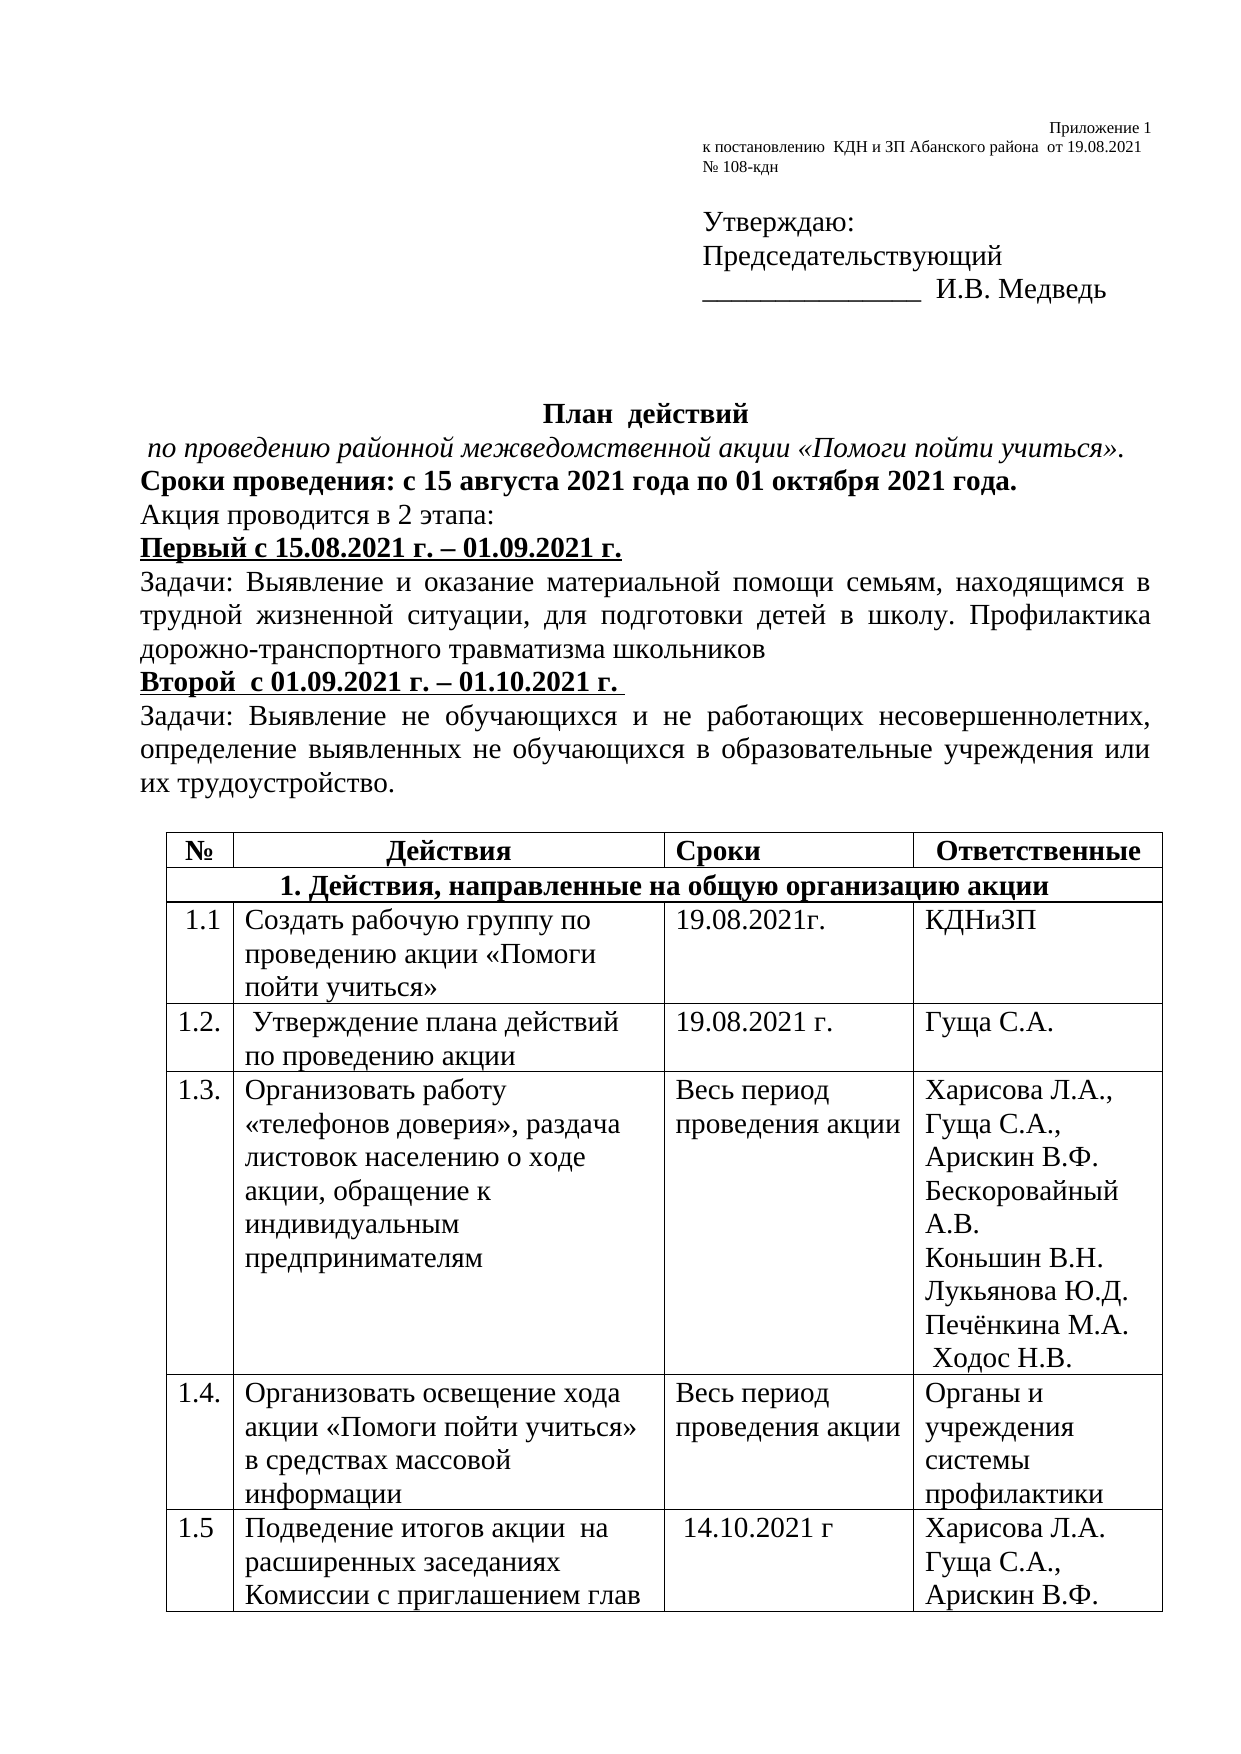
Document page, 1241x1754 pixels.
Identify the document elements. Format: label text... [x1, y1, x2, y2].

text Задачи: Выявление не обучающихся и не работающих несовершеннолетних, определение выявленных не обучающихся в образовательные учреждения или их трудоустройство. [140, 698, 1152, 799]
table_cell 1.1 [167, 903, 233, 1003]
text Первый с 15.08.2021 г. – 01.09.2021 г. [140, 530, 1152, 564]
text _______________ И.В. Медведь [702, 271, 1152, 305]
table_cell Весь период проведения акции [665, 1072, 913, 1374]
table_cell 19.08.2021г. [665, 903, 913, 1003]
table_cell 1. Действия, направленные на общую организацию акции [167, 868, 1162, 901]
table_header Действия [234, 833, 664, 867]
table_cell 19.08.2021 г. [665, 1004, 913, 1071]
table_header Ответственные [914, 833, 1162, 867]
text Второй с 01.09.2021 г. – 01.10.2021 г. [140, 664, 1152, 698]
table_cell Создать рабочую группу по проведению акции «Помоги пойти учиться» [234, 903, 664, 1003]
text Приложение 1 [177, 118, 1152, 137]
table_cell 1.3. [167, 1072, 233, 1374]
table_cell Утверждение плана действий по проведению акции [234, 1004, 664, 1071]
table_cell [234, 1510, 664, 1611]
table_cell Весь период проведения акции [665, 1375, 913, 1509]
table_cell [914, 1510, 1162, 1611]
text Задачи: Выявление и оказание материальной помощи семьям, находящимся в трудной жизненной ситуации, для подготовки детей в школу. Профилактика дорожно-транспортного травматизма школьников [140, 564, 1152, 664]
text по проведению районной межведомственной акции «Помоги пойти учиться». [140, 430, 1152, 463]
text Сроки проведения: с 15 августа 2021 года по 01 октября 2021 года. [140, 463, 1152, 497]
text Акция проводится в 2 этапа: [140, 497, 1152, 530]
table_cell Органы и учреждения системы профилактики [914, 1375, 1162, 1509]
text Утверждаю: [702, 204, 1152, 238]
table_cell КДНиЗП [914, 903, 1162, 1003]
text к постановлению КДН и ЗП Абанского района от 19.08.2021 [702, 137, 1152, 156]
text План действий [140, 396, 1152, 430]
table_header № [167, 833, 233, 867]
table_cell Организовать работу «телефонов доверия», раздача листовок населению о ходе акции, обращение к индивидуальным предпринимателям [234, 1072, 664, 1374]
table_header Сроки [665, 833, 913, 867]
table_cell Гуща С.А. [914, 1004, 1162, 1071]
table_cell 1.5 [167, 1510, 233, 1611]
text № 108-кдн [702, 156, 1152, 176]
table_cell 1.2. [167, 1004, 233, 1071]
table_cell Организовать освещение хода акции «Помоги пойти учиться» в средствах массовой информации [234, 1375, 664, 1509]
text Председательствующий [702, 238, 1152, 271]
table_cell 14.10.2021 г [665, 1510, 913, 1611]
table_cell Харисова Л.А., Гуща С.А., Арискин В.Ф. Бескоровайный А.В. Коньшин В.Н. Лукьянова Ю.Д. Печёнкина М.А. Ходос Н.В. [914, 1072, 1162, 1374]
table_cell 1.4. [167, 1375, 233, 1509]
